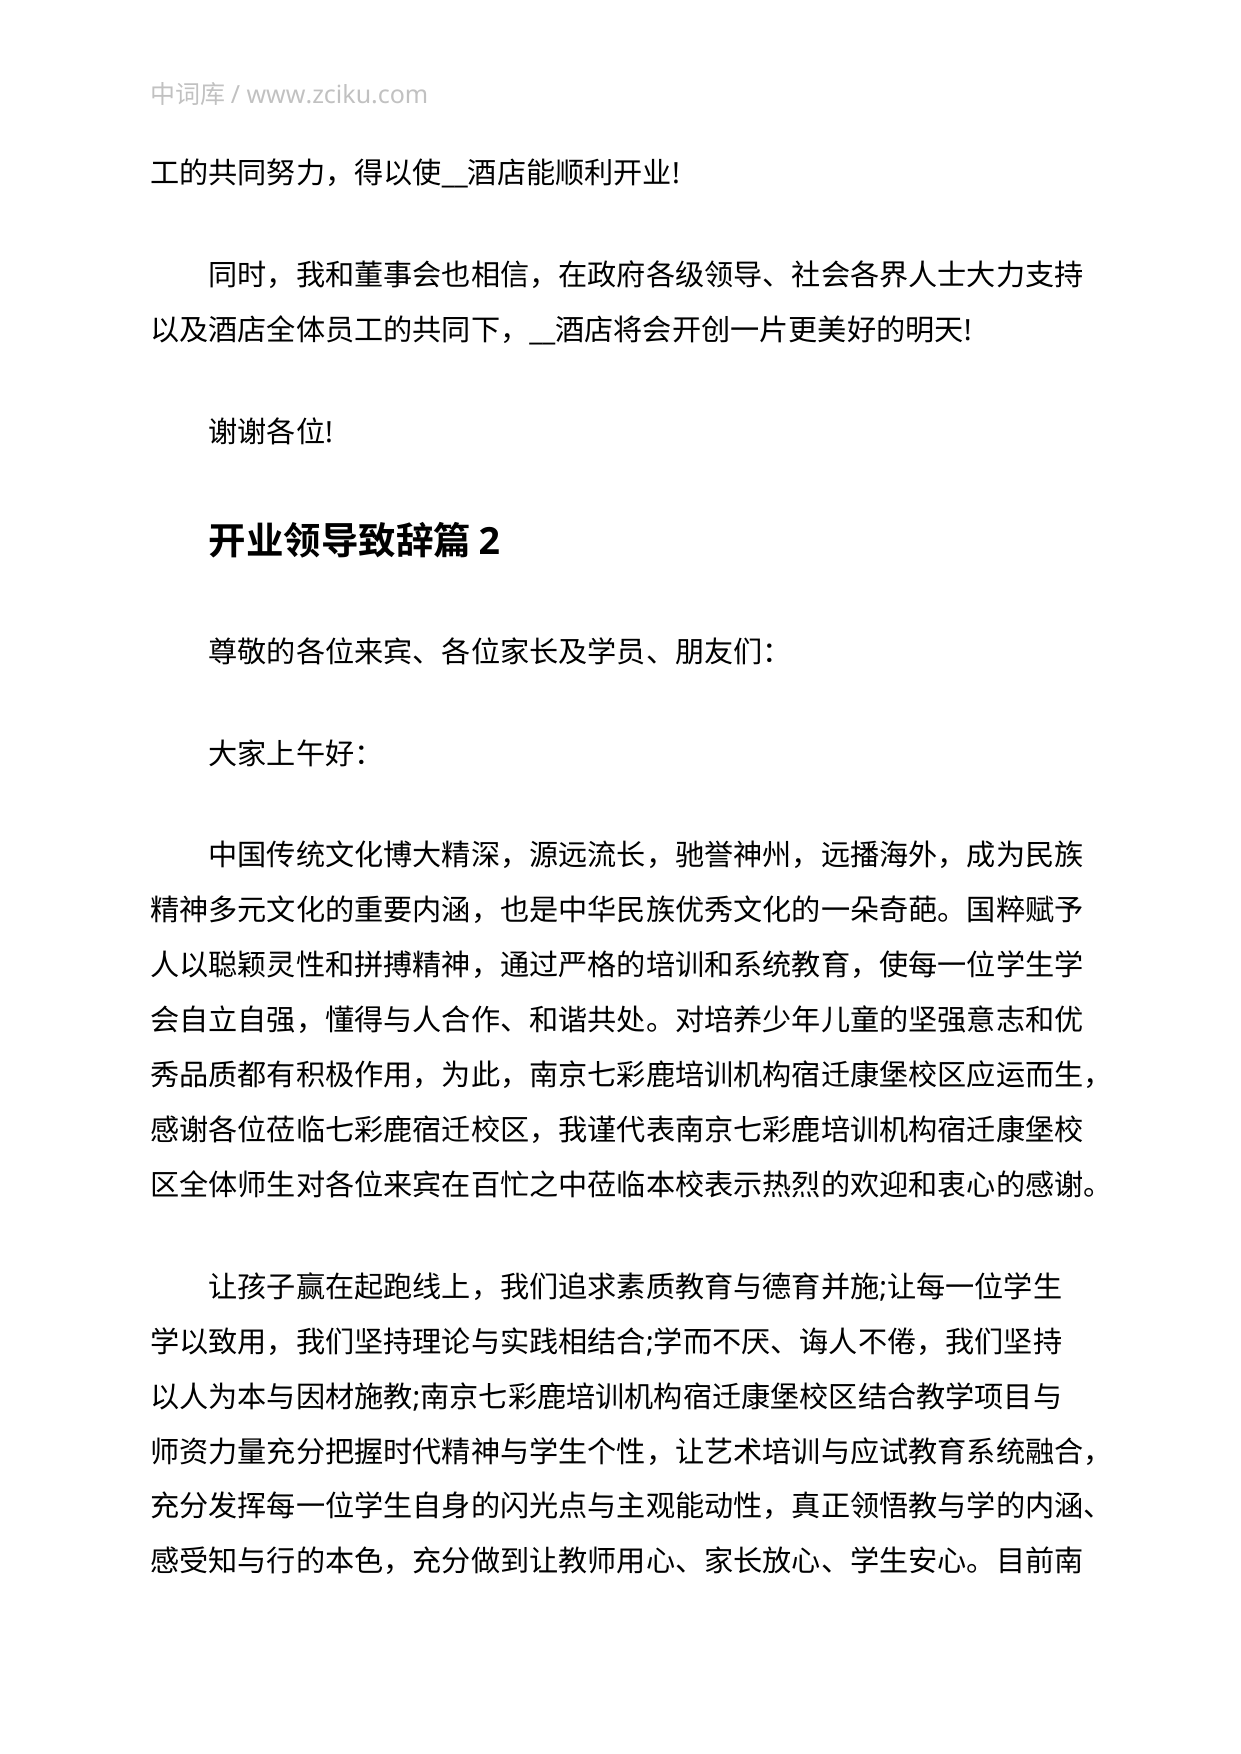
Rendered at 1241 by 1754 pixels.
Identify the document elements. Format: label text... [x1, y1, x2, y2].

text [150, 150, 1090, 192]
text 大家上午好： [150, 730, 1090, 772]
text 同时，我和董事会也相信，在政府各级领导、社会各界人士大力支持以及酒店全体员工的共同下，__酒店将会开创一片更美好的明天! [150, 252, 1090, 349]
text 谢谢各位! [150, 409, 1090, 451]
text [150, 1263, 1090, 1580]
text 开业领导致辞篇2 [150, 511, 1090, 565]
text 中国传统文化博大精深，源远流长，驰誉神州，远播海外，成为民族精神多元文化的重要内涵，也是中华民族优秀文化的一朵奇葩。国粹赋予人以聪颖灵性和拼搏精神，通过严格的培训和系统教育，使每一位学生学会自立自强，懂得与人合作、和谐共处。对培养少年儿童的坚强意志和优秀品质都有积极作用，为此，南京七彩鹿培训机构宿迁康堡校区应运而生，感谢各位莅临七彩鹿宿迁校区，我谨代表南京七彩鹿培训机构宿迁康堡校区全体师生对各位来宾在百忙之中莅临本校表示热烈的欢迎和衷心的感谢。 [150, 832, 1090, 1204]
text 尊敬的各位来宾、各位家长及学员、朋友们： [150, 628, 1090, 671]
